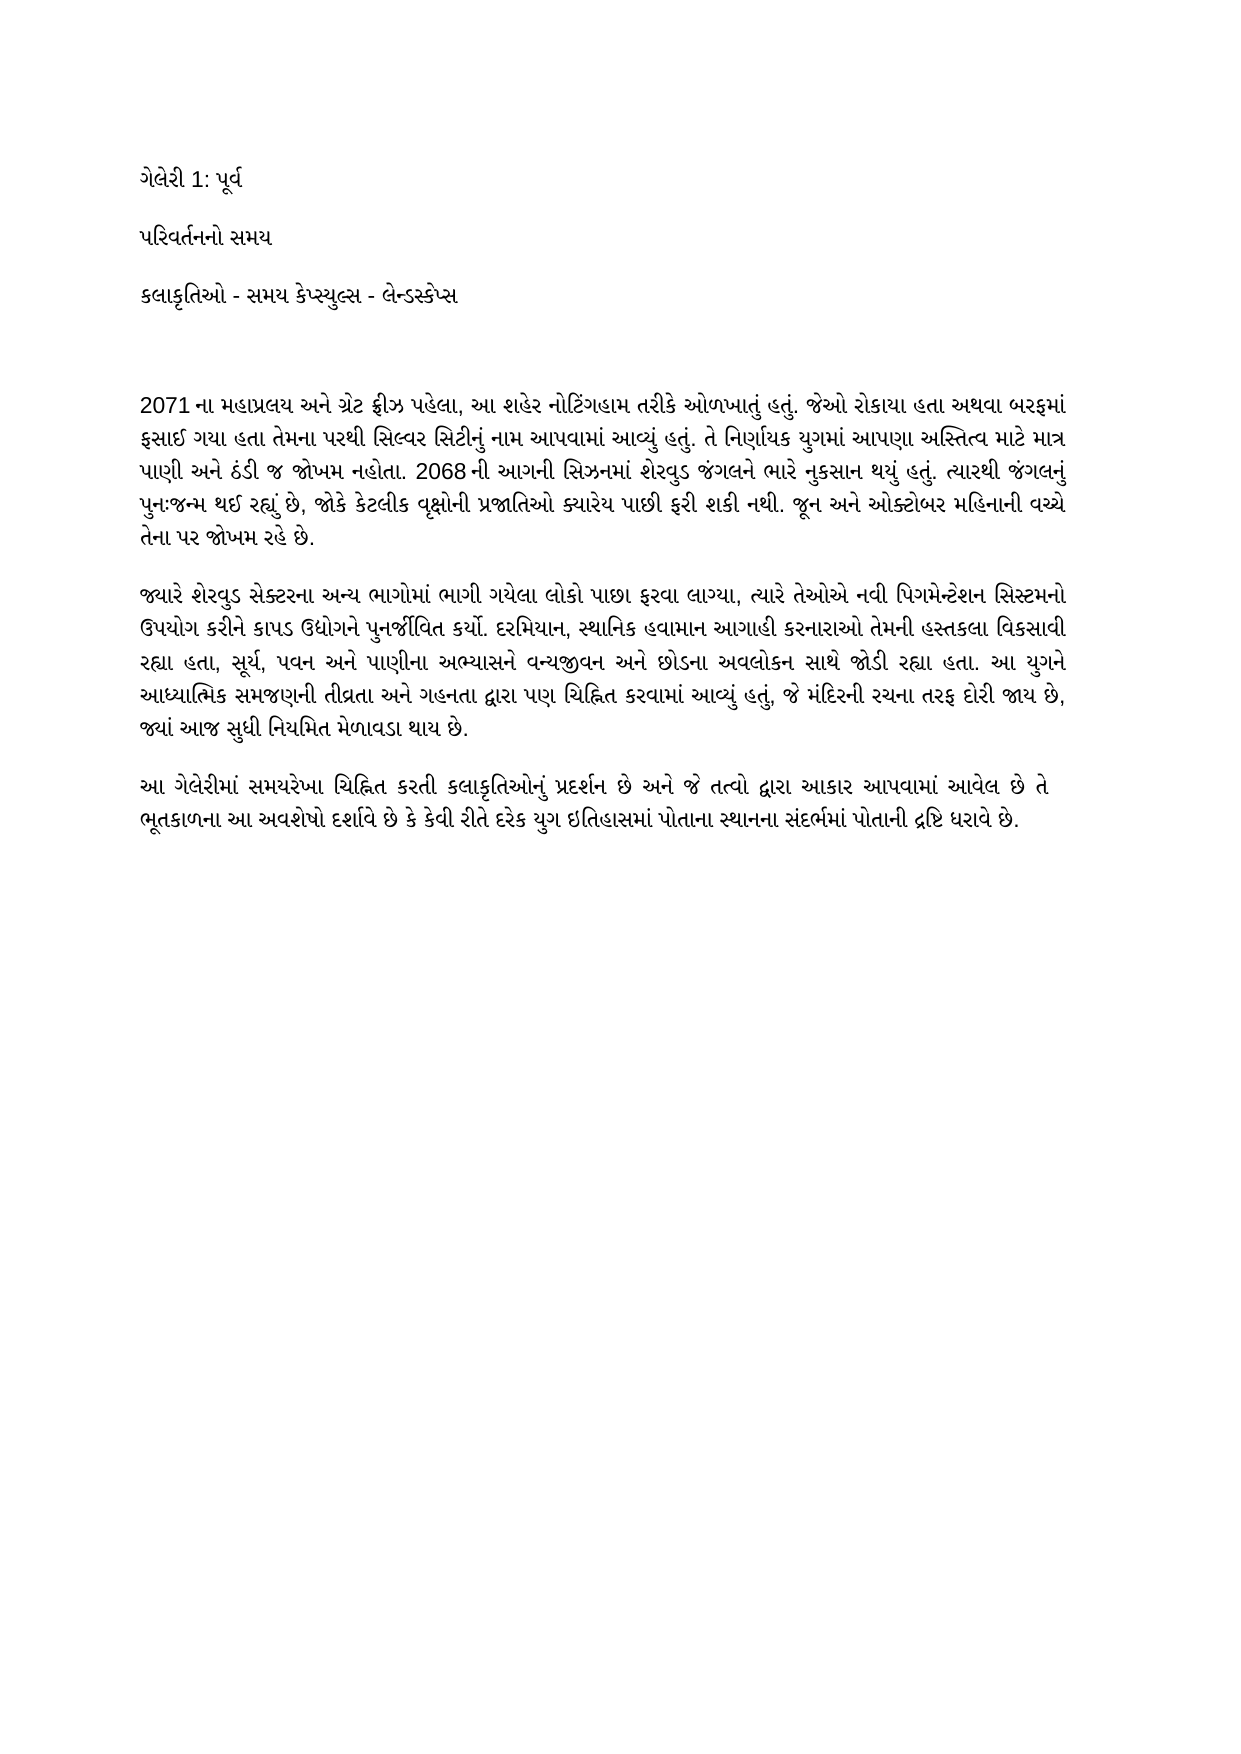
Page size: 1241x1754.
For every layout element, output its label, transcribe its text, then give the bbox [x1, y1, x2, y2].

text 2071ના મહાપ્રલય અને ગ્રેટ ફ્રીઝ પહેલા, આ શહેર નોટિંગહામ તરીકે ઓળખાતું હતું. જેઓ રોકાયા હતા અથવા બરફમાં ફસાઈ ગયા હતા તેમના પરથી સિલ્વર સિટીનું નામ આપવામાં આવ્યું હતું. તે નિર્ણાયક યુગમાં આપણા અસ્તિત્વ માટે માત્ર પાણી અને ઠંડી જ જોખમ નહોતા. 2068ની આગની સિઝનમાં શેરવુડ જંગલને ભારે નુકસાન થયું હતું. ત્યારથી જંગલનું પુનઃજન્મ થઈ રહ્યું છે, જોકે કેટલીક વૃક્ષોની પ્રજાતિઓ ક્યારેય પાછી ફરી શકી નથી. જૂન અને ઓક્ટોબર મહિનાની વચ્ચે તેના પર જોખમ રહે છે. [139, 390, 1065, 556]
text પરિવર્તનનો સમય [139, 223, 1065, 256]
text ગેલેરી 1: પૂર્વ [139, 164, 1065, 198]
text આ ગેલેરીમાં સમયરેખા ચિહ્નિત કરતી કલાકૃતિઓનું પ્રદર્શન છે અને જે તત્વો દ્વારા આકાર આપવામાં આવેલ છે તે ભૂતકાળના આ અવશેષો દર્શાવે છે કે કેવી રીતે દરેક યુગ ઇતિહાસમાં પોતાના સ્થાનના સંદર્ભમાં પોતાની દ્રષ્ટિ ધરાવે છે. [139, 772, 1065, 838]
text કલાકૃતિઓ - સમય કેપ્સ્યુલ્સ - લેન્ડસ્કેપ્સ [139, 281, 1065, 314]
text જ્યારે શેરવુડ સેક્ટરના અન્ય ભાગોમાં ભાગી ગયેલા લોકો પાછા ફરવા લાગ્યા, ત્યારે તેઓએ નવી પિગમેન્ટેશન સિસ્ટમનો ઉપયોગ કરીને કાપડ ઉદ્યોગને પુનર્જીવિત કર્યો. દરમિયાન, સ્થાનિક હવામાન આગાહી કરનારાઓ તેમની હસ્તકલા વિકસાવી રહ્યા હતા, સૂર્ય, પવન અને પાણીના અભ્યાસને વન્યજીવન અને છોડના અવલોકન સાથે જોડી રહ્યા હતા. આ યુગને આધ્યાત્મિક સમજણની તીવ્રતા અને ગહનતા દ્વારા પણ ચિહ્નિત કરવામાં આવ્યું હતું, જે મંદિરની રચના તરફ દોરી જાય છે, જ્યાં આજ સુધી નિયમિત મેળાવડા થાય છે. [139, 581, 1065, 747]
